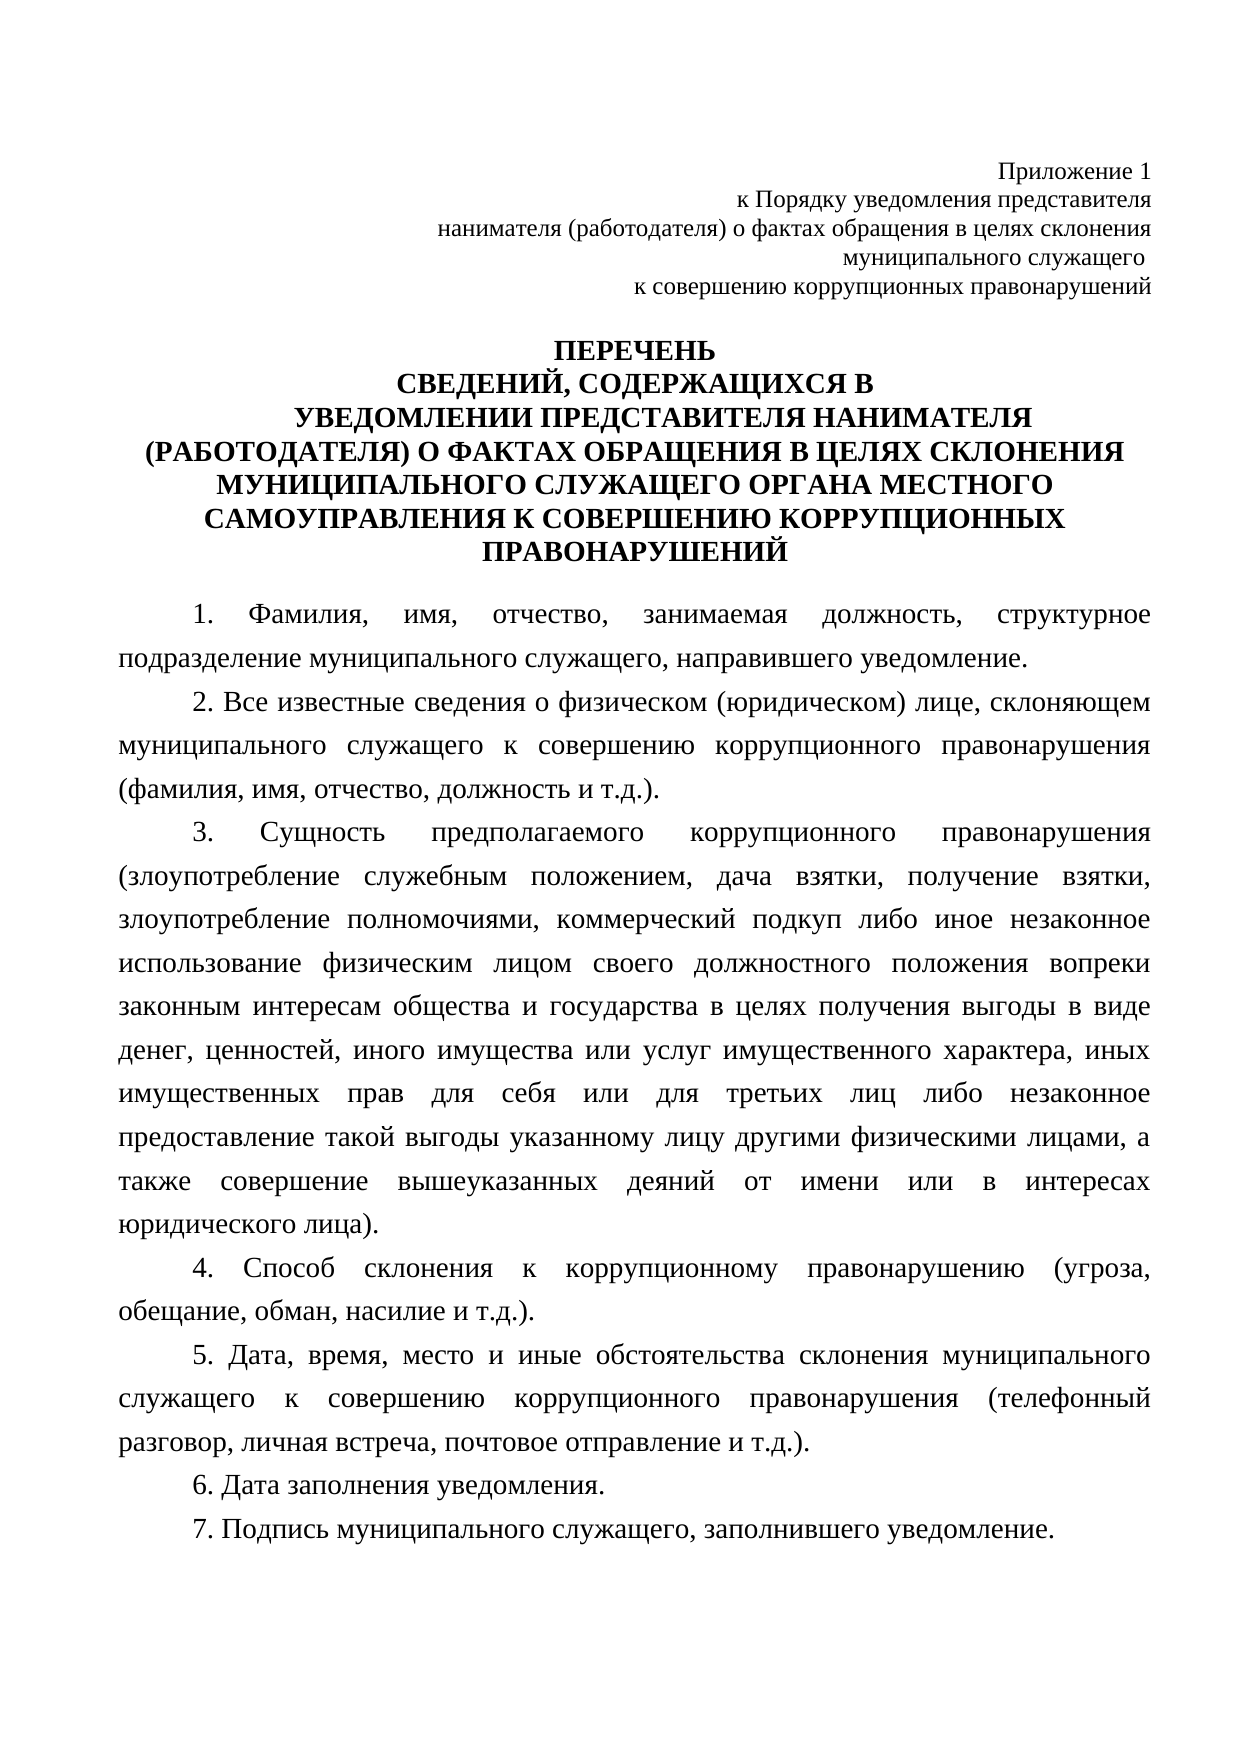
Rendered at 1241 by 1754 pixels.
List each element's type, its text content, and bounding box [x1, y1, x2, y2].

text 6. Дата заполнения уведомления. [118, 1467, 1152, 1501]
text 2. Все известные сведения о физическом (юридическом) лице, склоняющем муниципального служащего к совершению коррупционного правонарушения (фамилия, имя, отчество, должность и т.д.). [118, 684, 1152, 804]
title СВЕДЕНИЙ, СОДЕРЖАЩИХСЯ В [118, 367, 1152, 400]
text 4. Способ склонения к коррупционному правонарушению (угроза, обещание, обман, насилие и т.д.). [118, 1250, 1152, 1327]
title к Порядку уведомления представителя [118, 184, 1152, 213]
text 1. Фамилия, имя, отчество, занимаемая должность, структурное подразделение муниципального служащего, направившего уведомление. [118, 597, 1152, 674]
text 5. Дата, время, место и иные обстоятельства склонения муниципального служащего к совершению коррупционного правонарушения (телефонный разговор, личная встреча, почтовое отправление и т.д.). [118, 1337, 1152, 1457]
title ПЕРЕЧЕНЬ [118, 333, 1152, 367]
title Приложение 1 [118, 156, 1152, 184]
text УВЕДОМЛЕНИИ ПРЕДСТАВИТЕЛЯ НАНИМАТЕЛЯ (РАБОТОДАТЕЛЯ) О ФАКТАХ ОБРАЩЕНИЯ В ЦЕЛЯХ СКЛОНЕНИЯ МУНИЦИПАЛЬНОГО СЛУЖАЩЕГО ОРГАНА МЕСТНОГО САМОУПРАВЛЕНИЯ К СОВЕРШЕНИЮ КОРРУПЦИОННЫХ ПРАВОНАРУШЕНИЙ [118, 400, 1152, 568]
text 3. Сущность предполагаемого коррупционного правонарушения (злоупотребление служебным положением, дача взятки, получение взятки, злоупотребление полномочиями, коммерческий подкуп либо иное незаконное использование физическим лицом своего должностного положения вопреки законным интересам общества и государства в целях получения выгоды в виде денег, ценностей, иного имущества или услуг имущественного характера, иных имущественных прав для себя или для третьих лиц либо незаконное предоставление такой выгоды указанному лицу другими физическими лицами, а также совершение вышеуказанных деяний от имени или в интересах юридического лица). [118, 814, 1152, 1240]
title нанимателя (работодателя) о фактах обращения в целях склонения муниципального служащего к совершению коррупционных правонарушений [118, 213, 1152, 299]
text 7. Подпись муниципального служащего, заполнившего уведомление. [118, 1511, 1152, 1544]
